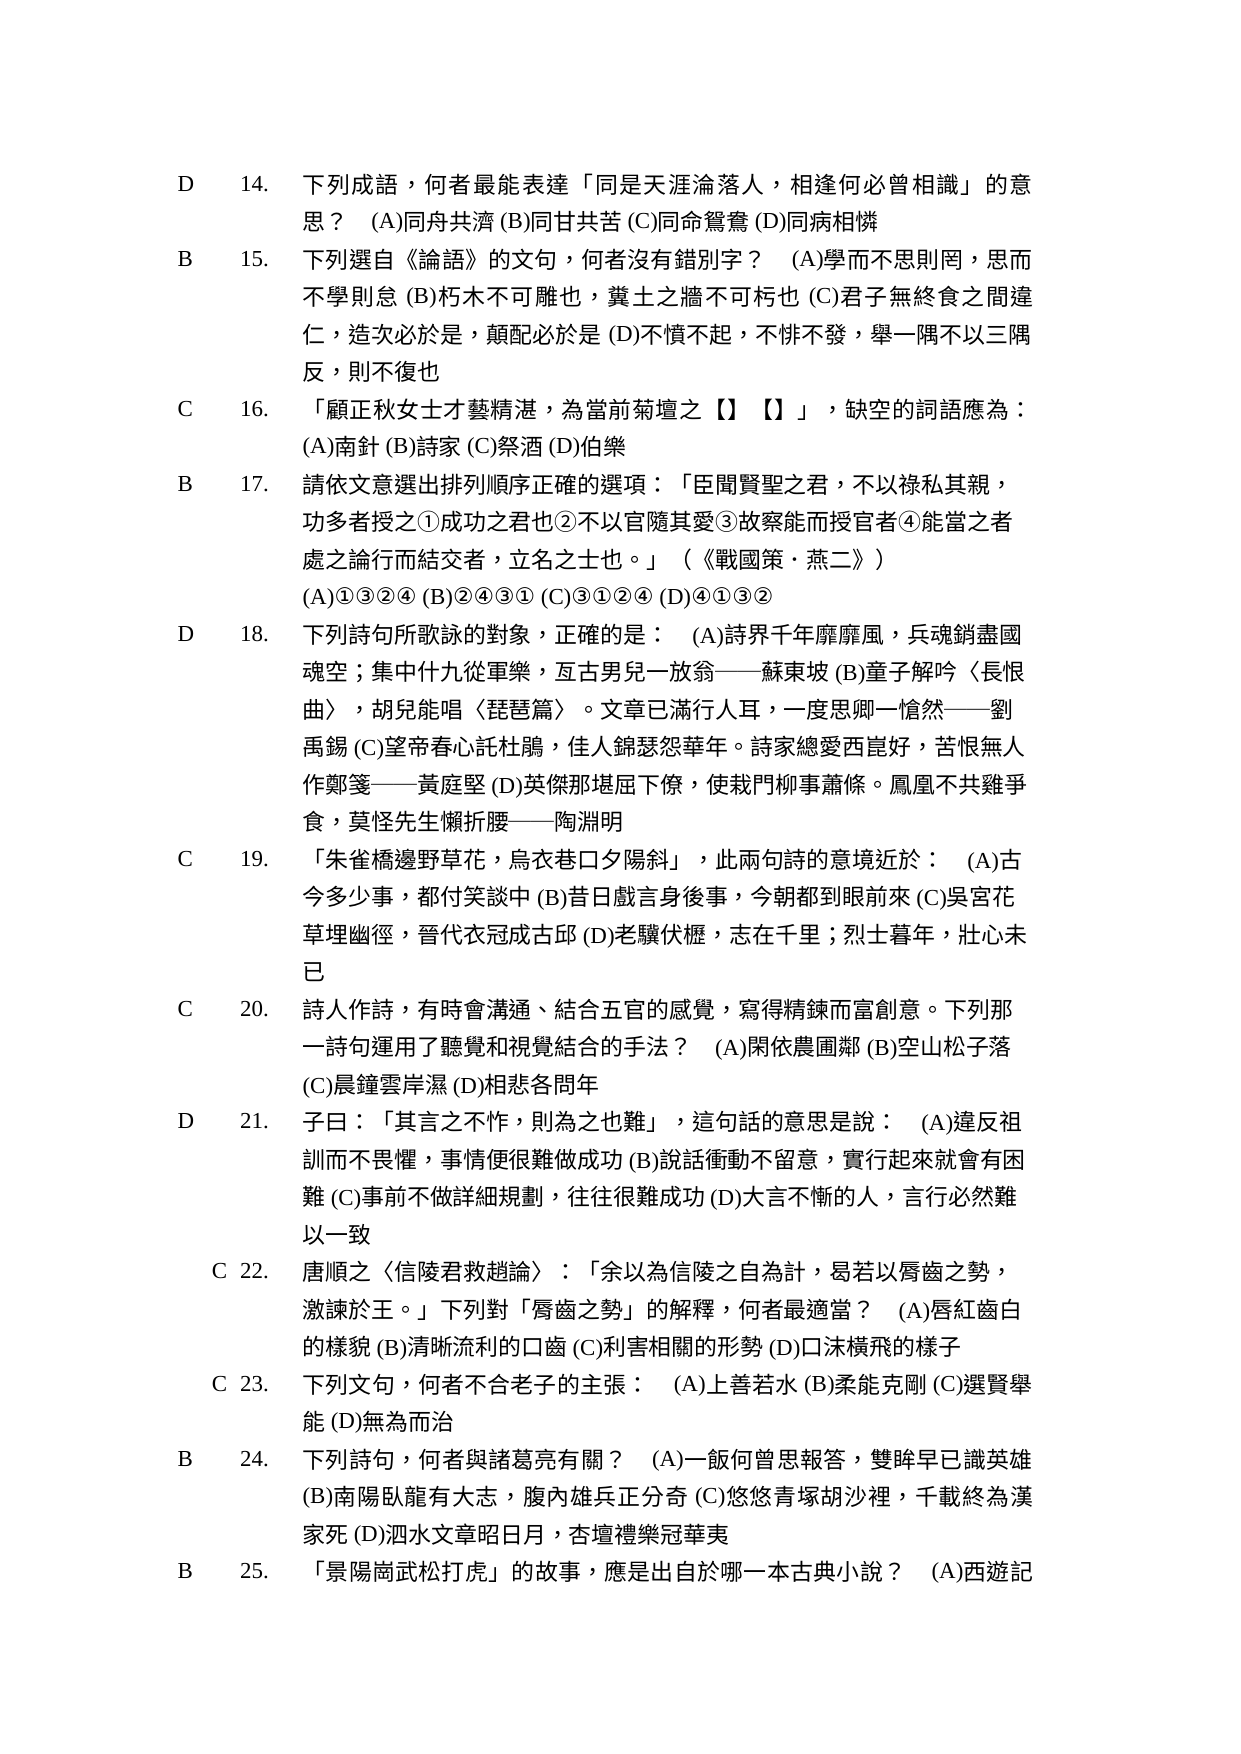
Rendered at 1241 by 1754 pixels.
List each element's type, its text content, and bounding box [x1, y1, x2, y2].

table_cell 下列詩句所歌詠的對象，正確的是： (A)詩界千年靡靡風，兵魂銷盡國魂空；集中什九從軍樂，亙古男兒一放翁──蘇東坡 (B)童子解吟〈長恨曲〉，胡兒能唱〈琵琶篇〉。文章已滿行人耳，一度思卿一愴然──劉禹錫 (C)望帝春心託杜鵑，佳人錦瑟怨華年。詩家總愛西崑好，苦恨無人作鄭箋──黃庭堅 (D)英傑那堪屈下僚，使栽門柳事蕭條。鳳凰不共雞爭食，莫怪先生懶折腰──陶淵明 [291, 615, 1044, 839]
table_cell 下列文句，何者不合老子的主張： (A)上善若水 (B)柔能克剛 (C)選賢舉能 (D)無為而治 [291, 1365, 1044, 1439]
table_cell B [166, 240, 229, 389]
table_cell D [166, 1102, 229, 1252]
table_cell 子曰：「其言之不怍，則為之也難」，這句話的意思是說： (A)違反祖訓而不畏懼，事情便很難做成功 (B)說話衝動不留意，實行起來就會有困難 (C)事前不做詳細規劃，往往很難成功 (D)大言不慚的人，言行必然難以一致 [291, 1102, 1044, 1252]
table_cell D [166, 165, 229, 239]
table_cell C [166, 1365, 229, 1439]
table_cell 下列詩句，何者與諸葛亮有關？ (A)一飯何曾思報答，雙眸早已識英雄 (B)南陽臥龍有大志，腹內雄兵正分奇 (C)悠悠青塚胡沙裡，千載終為漢家死 (D)泗水文章昭日月，杏壇禮樂冠華夷 [291, 1440, 1044, 1552]
table_cell [229, 990, 291, 1102]
table_cell [229, 465, 291, 614]
table_cell 「朱雀橋邊野草花，烏衣巷口夕陽斜」，此兩句詩的意境近於： (A)古今多少事，都付笑談中 (B)昔日戲言身後事，今朝都到眼前來 (C)吳宮花草埋幽徑，晉代衣冠成古邱 (D)老驥伏櫪，志在千里；烈士暮年，壯心未已 [291, 840, 1044, 989]
table_cell 詩人作詩，有時會溝通、結合五官的感覺，寫得精鍊而富創意。下列那一詩句運用了聽覺和視覺結合的手法？ (A)閑依農圃鄰 (B)空山松子落 (C)晨鐘雲岸濕 (D)相悲各問年 [291, 990, 1044, 1102]
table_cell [291, 1552, 1044, 1589]
table_cell [229, 240, 291, 389]
table_cell B [166, 1440, 229, 1552]
table_cell 下列選自《論語》的文句，何者沒有錯別字？ (A)學而不思則罔，思而不學則怠 (B)朽木不可雕也，糞土之牆不可杇也 (C)君子無終食之間違仁，造次必於是，顛配必於是 (D)不憤不起，不悱不發，舉一隅不以三隅反，則不復也 [291, 240, 1044, 389]
table_cell 下列成語，何者最能表達「同是天涯淪落人，相逢何必曾相識」的意思？ (A)同舟共濟 (B)同甘共苦 (C)同命鴛鴦 (D)同病相憐 [291, 165, 1044, 239]
table_cell D [166, 615, 229, 839]
table_cell B [166, 1552, 229, 1589]
table_cell B [166, 465, 229, 614]
table_cell [229, 615, 291, 839]
table_cell 請依文意選出排列順序正確的選項：「臣聞賢聖之君，不以祿私其親，功多者授之①成功之君也②不以官隨其愛③故察能而授官者④能當之者處之論行而結交者，立名之士也。」（《戰國策．燕二》） (A)①③②④ (B)②④③① (C)③①②④ (D)④①③② [291, 465, 1044, 614]
table_cell [229, 1440, 291, 1552]
table_cell C [166, 990, 229, 1102]
table_cell 唐順之〈信陵君救趙論〉：「余以為信陵之自為計，曷若以脣齒之勢，激諫於王。」下列對「脣齒之勢」的解釋，何者最適當？ (A)唇紅齒白的樣貌 (B)清晰流利的口齒 (C)利害相關的形勢 (D)口沫橫飛的樣子 [291, 1252, 1044, 1364]
table_cell C [166, 390, 229, 464]
table_cell [229, 1365, 291, 1439]
table_cell [229, 1252, 291, 1364]
table_cell [229, 165, 291, 239]
table_cell [229, 1102, 291, 1252]
table_cell [229, 390, 291, 464]
table_cell [229, 840, 291, 989]
table_cell 「顧正秋女士才藝精湛，為當前菊壇之【】【】」，缺空的詞語應為： (A)南針 (B)詩家 (C)祭酒 (D)伯樂 [291, 390, 1044, 464]
table_cell C [166, 1252, 229, 1364]
table_cell C [166, 840, 229, 989]
table_cell [229, 1552, 291, 1589]
